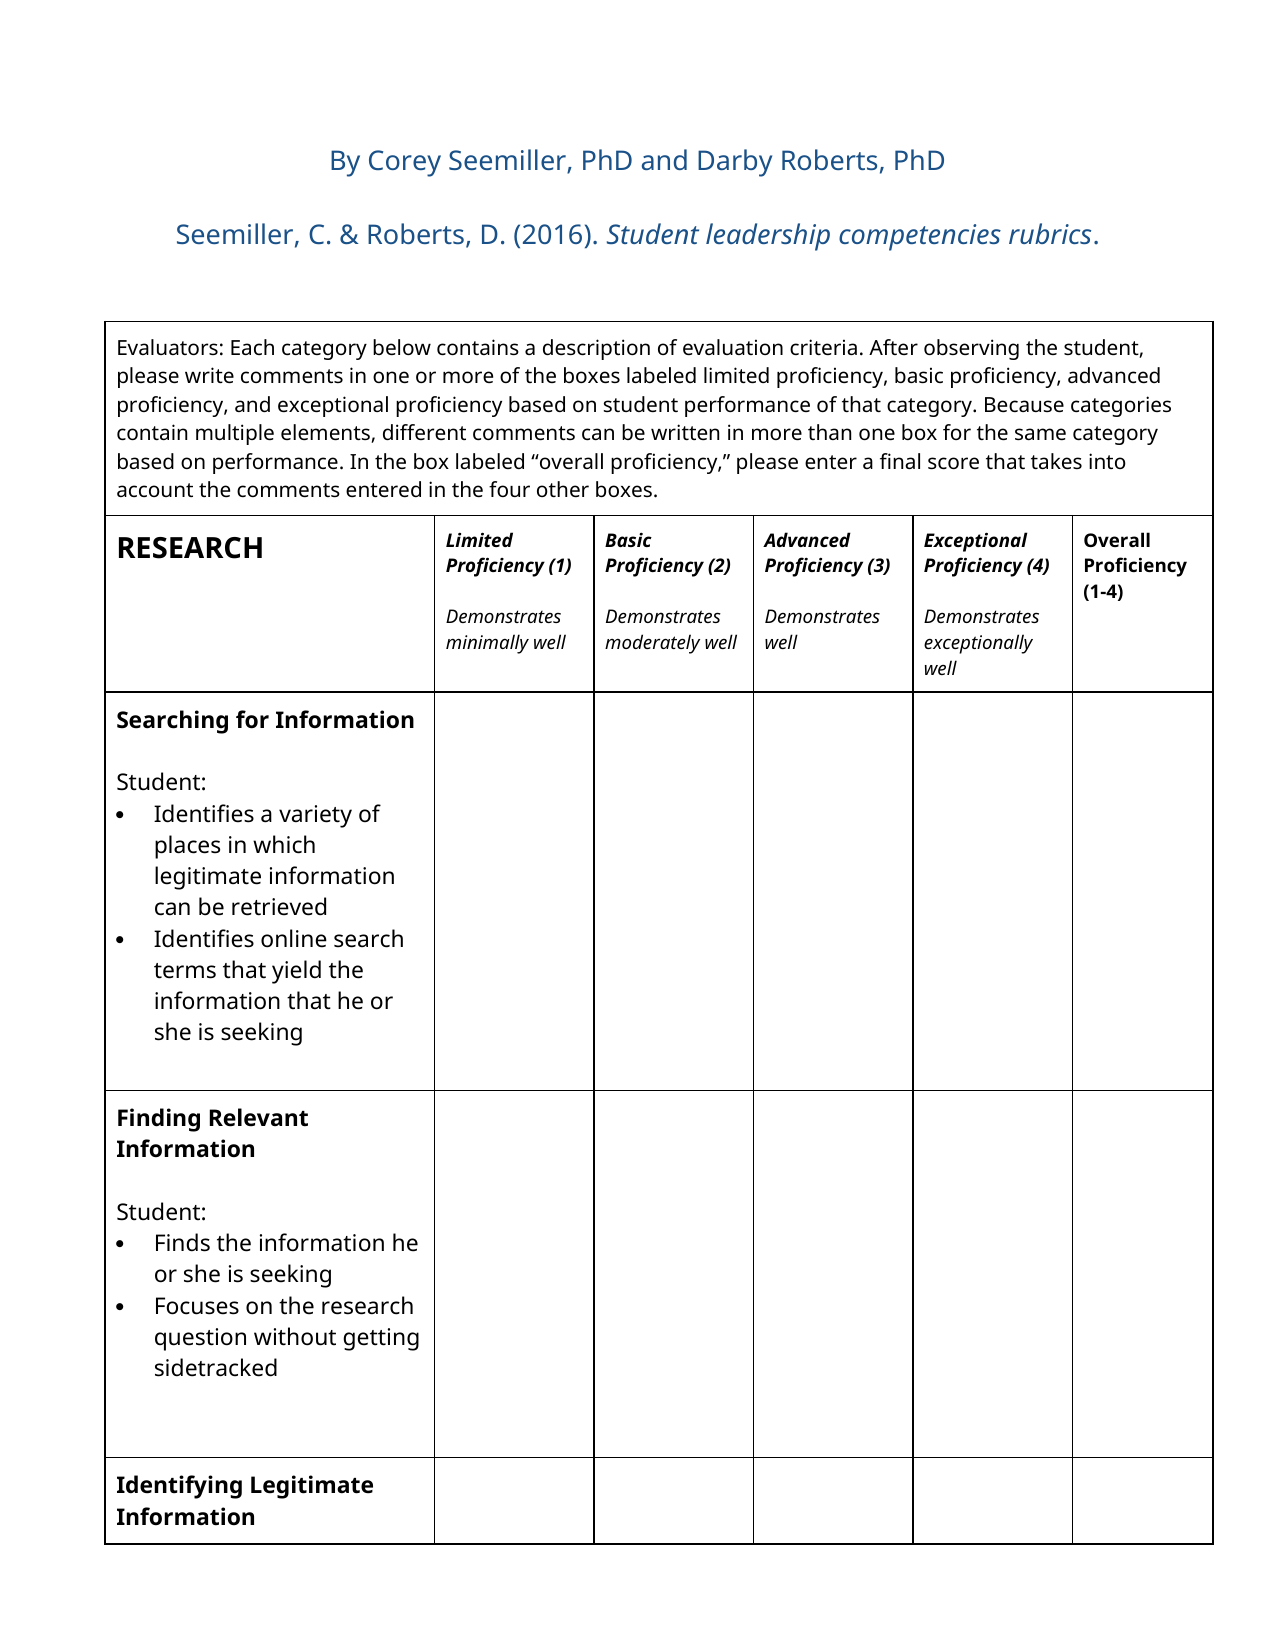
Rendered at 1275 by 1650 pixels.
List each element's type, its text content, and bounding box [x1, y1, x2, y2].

table_cell Basic Proficiency (2) Demonstrates moderately well [595, 516, 753, 691]
table_cell [754, 1091, 912, 1457]
table_cell [595, 1458, 753, 1543]
table_cell Finding Relevant Information Student: Finds the information he or she is seeking Focuses on the research question without getting sidetracked [106, 1091, 434, 1457]
table_cell [914, 693, 1072, 1090]
table_cell [754, 693, 912, 1090]
table_cell RESEARCH [106, 516, 434, 691]
table_cell Searching for Information Student: Identifies a variety of places in which legitimate information can be retrieved Identifies online search terms that yield the information that he or she is seeking [106, 693, 434, 1090]
table_cell [914, 1091, 1072, 1457]
table_cell Overall Proficiency (1-4) [1073, 516, 1212, 691]
table_cell [914, 1458, 1072, 1543]
table_cell [435, 1091, 593, 1457]
table_cell [1073, 1458, 1212, 1543]
table_cell [1073, 1091, 1212, 1457]
table_cell Advanced Proficiency (3) Demonstrates well [754, 516, 912, 691]
table_cell [435, 693, 593, 1090]
table_cell [435, 1458, 593, 1543]
table_cell [595, 693, 753, 1090]
table_cell [595, 1091, 753, 1457]
table_cell [1073, 693, 1212, 1090]
table_cell Limited Proficiency (1) Demonstrates minimally well [435, 516, 593, 691]
table_cell [754, 1458, 912, 1543]
text By Corey Seemiller, PhD and Darby Roberts, PhD [105, 142, 1170, 179]
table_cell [106, 1458, 434, 1543]
table_cell Exceptional Proficiency (4) Demonstrates exceptionally well [914, 516, 1072, 691]
text Seemiller, C. & Roberts, D. (2016). Student leadership competencies rubrics. [105, 216, 1170, 252]
table_header Evaluators: Each category below contains a description of evaluation criteria. After observing the student, please write comments in one or more of the boxes labeled limited proficiency, basic proficiency, advanced proficiency, and exceptional proficiency based on student performance of that category. Because categories contain multiple elements, different comments can be written in more than one box for the same category based on performance. In the box labeled “overall proficiency,” please enter a final score that takes into account the comments entered in the four other boxes. [106, 322, 1212, 515]
